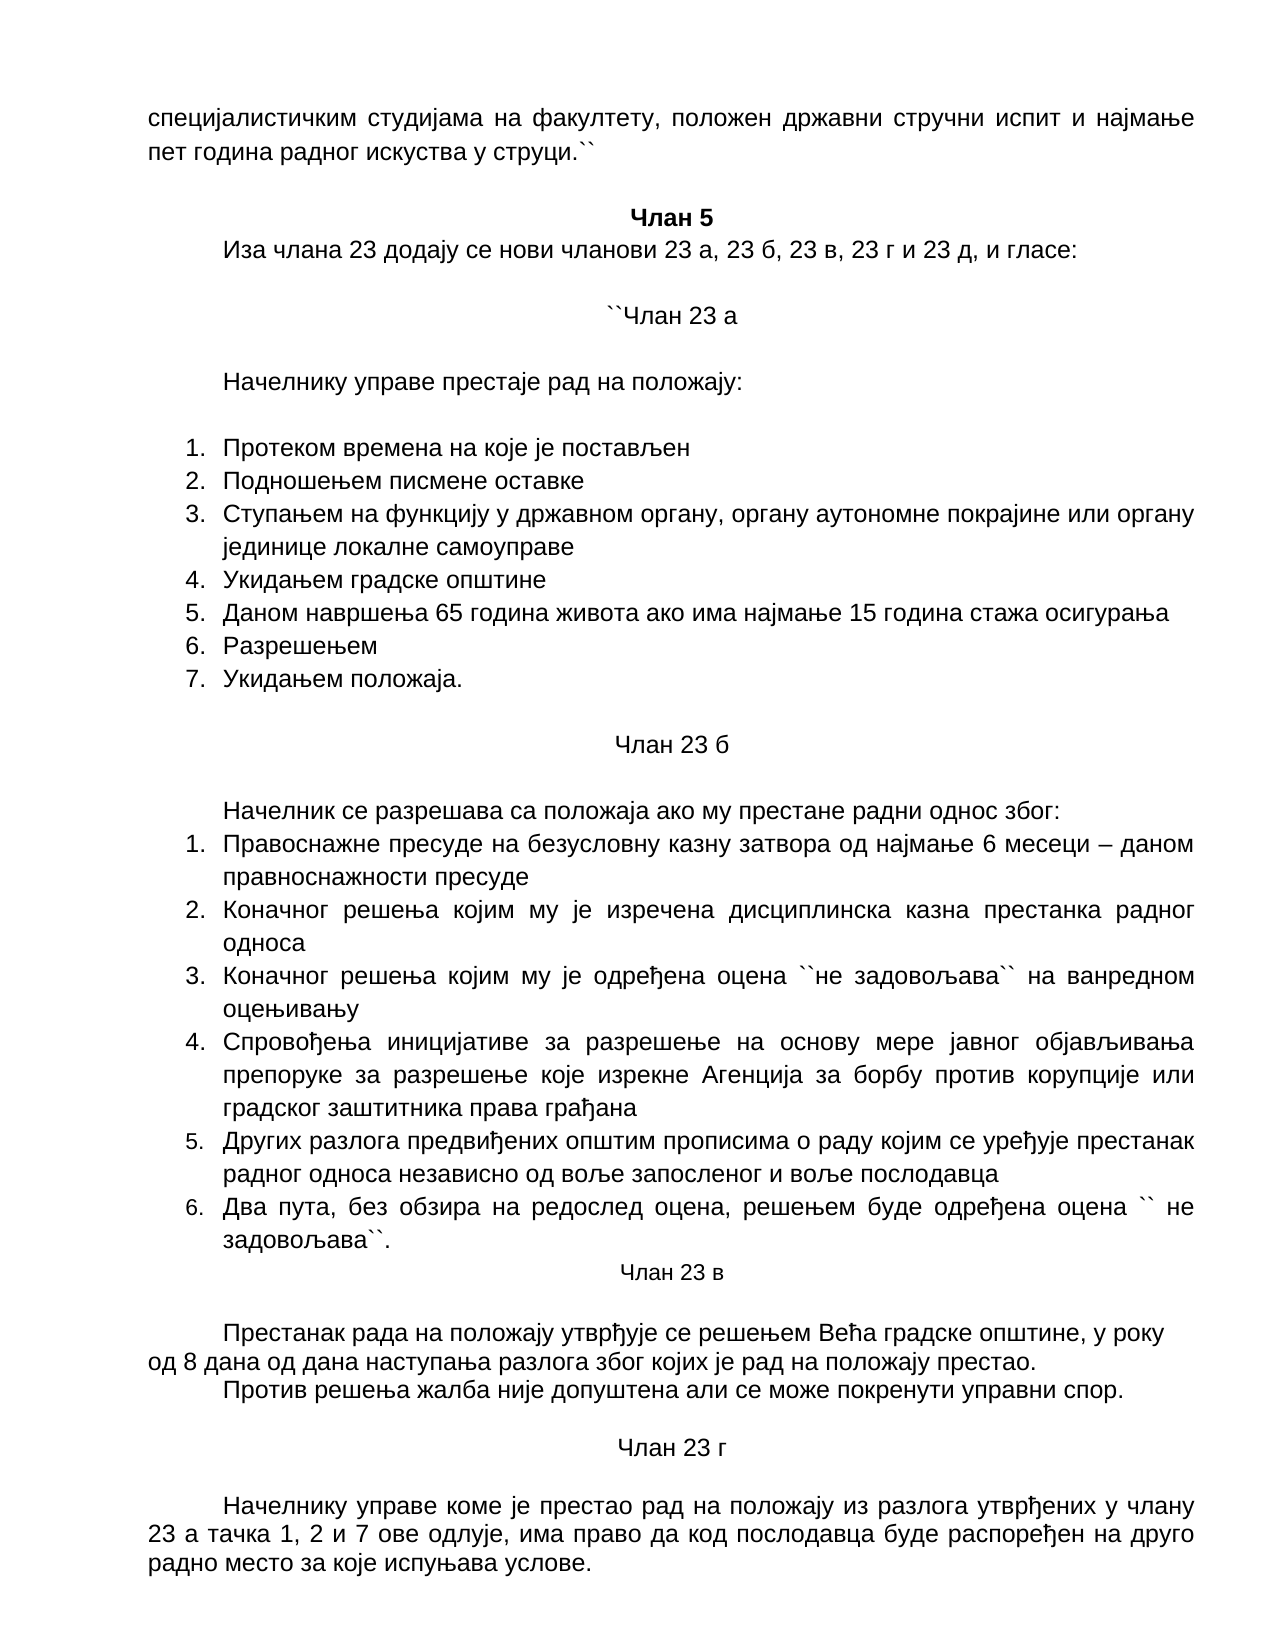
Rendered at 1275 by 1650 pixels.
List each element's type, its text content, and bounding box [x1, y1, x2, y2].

list Ступањем на функцију у државном органу, органу аутономне покрајине или органу јединице локалне самоуправе [185, 499, 1196, 561]
list Коначног решења којим му је изречена дисциплинска казна престанка радног односа [185, 895, 1196, 957]
list Даном навршења 65 година живота ако има најмање 15 година стажа осигурања [185, 598, 1196, 627]
list Протеком времена на које је постављен [185, 433, 1196, 462]
list Два пута, без обзира на редослед оцена, решењем буде одређена оцена `` не задовољава``. [185, 1192, 1196, 1254]
text Члан 23 в [148, 1258, 1196, 1285]
text Члан 23 б [148, 730, 1196, 759]
text Престанак рада на положају утврђује се решењем Већа градске општине, у року од 8 дана од дана наступања разлога због којих је рад на положају престао. [148, 1318, 1196, 1375]
text Члан 5 [148, 202, 1196, 231]
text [148, 103, 1196, 165]
text ``Члан 23 а [148, 301, 1196, 329]
list Укидањем положаја. [185, 664, 1196, 693]
list Коначног решења којим му је одређена оцена ``не задовољава`` на ванредном оцењивању [185, 961, 1196, 1023]
list Укидањем градске општине [185, 565, 1196, 594]
text Иза члана 23 додају се нови чланови 23 а, 23 б, 23 в, 23 г и 23 д, и гласе: [148, 236, 1196, 264]
text Начелнику управе коме је престао рад на положају из разлога утврђених у члану 23 а тачка 1, 2 и 7 ове одлује, има право да код послодавца буде распоређен на друго радно место за које испуњава услове. [148, 1491, 1196, 1577]
text Начелник се разрешава са положаја ако му престане радни однос због: [148, 796, 1196, 825]
text Начелнику управе престаје рад на положају: [148, 367, 1196, 396]
list Подношењем писмене оставке [185, 466, 1196, 495]
list Разрешењем [185, 631, 1196, 660]
list Спровођења иницијативе за разрешење на основу мере јавног објављивања препоруке за разрешење које изрекне Агенција за борбу против корупције или градског заштитника права грађана [185, 1027, 1196, 1122]
text Против решења жалба није допуштена али се може покренути управни спор. [148, 1375, 1196, 1404]
text Члан 23 г [148, 1433, 1196, 1462]
list Других разлога предвиђених општим прописима о раду којим се уређује престанак радног односа независно од воље запосленог и воље послодавца [185, 1126, 1196, 1188]
list Правоснажне пресуде на безусловну казну затвора од најмање 6 месеци – даном правноснажности пресуде [185, 829, 1196, 891]
